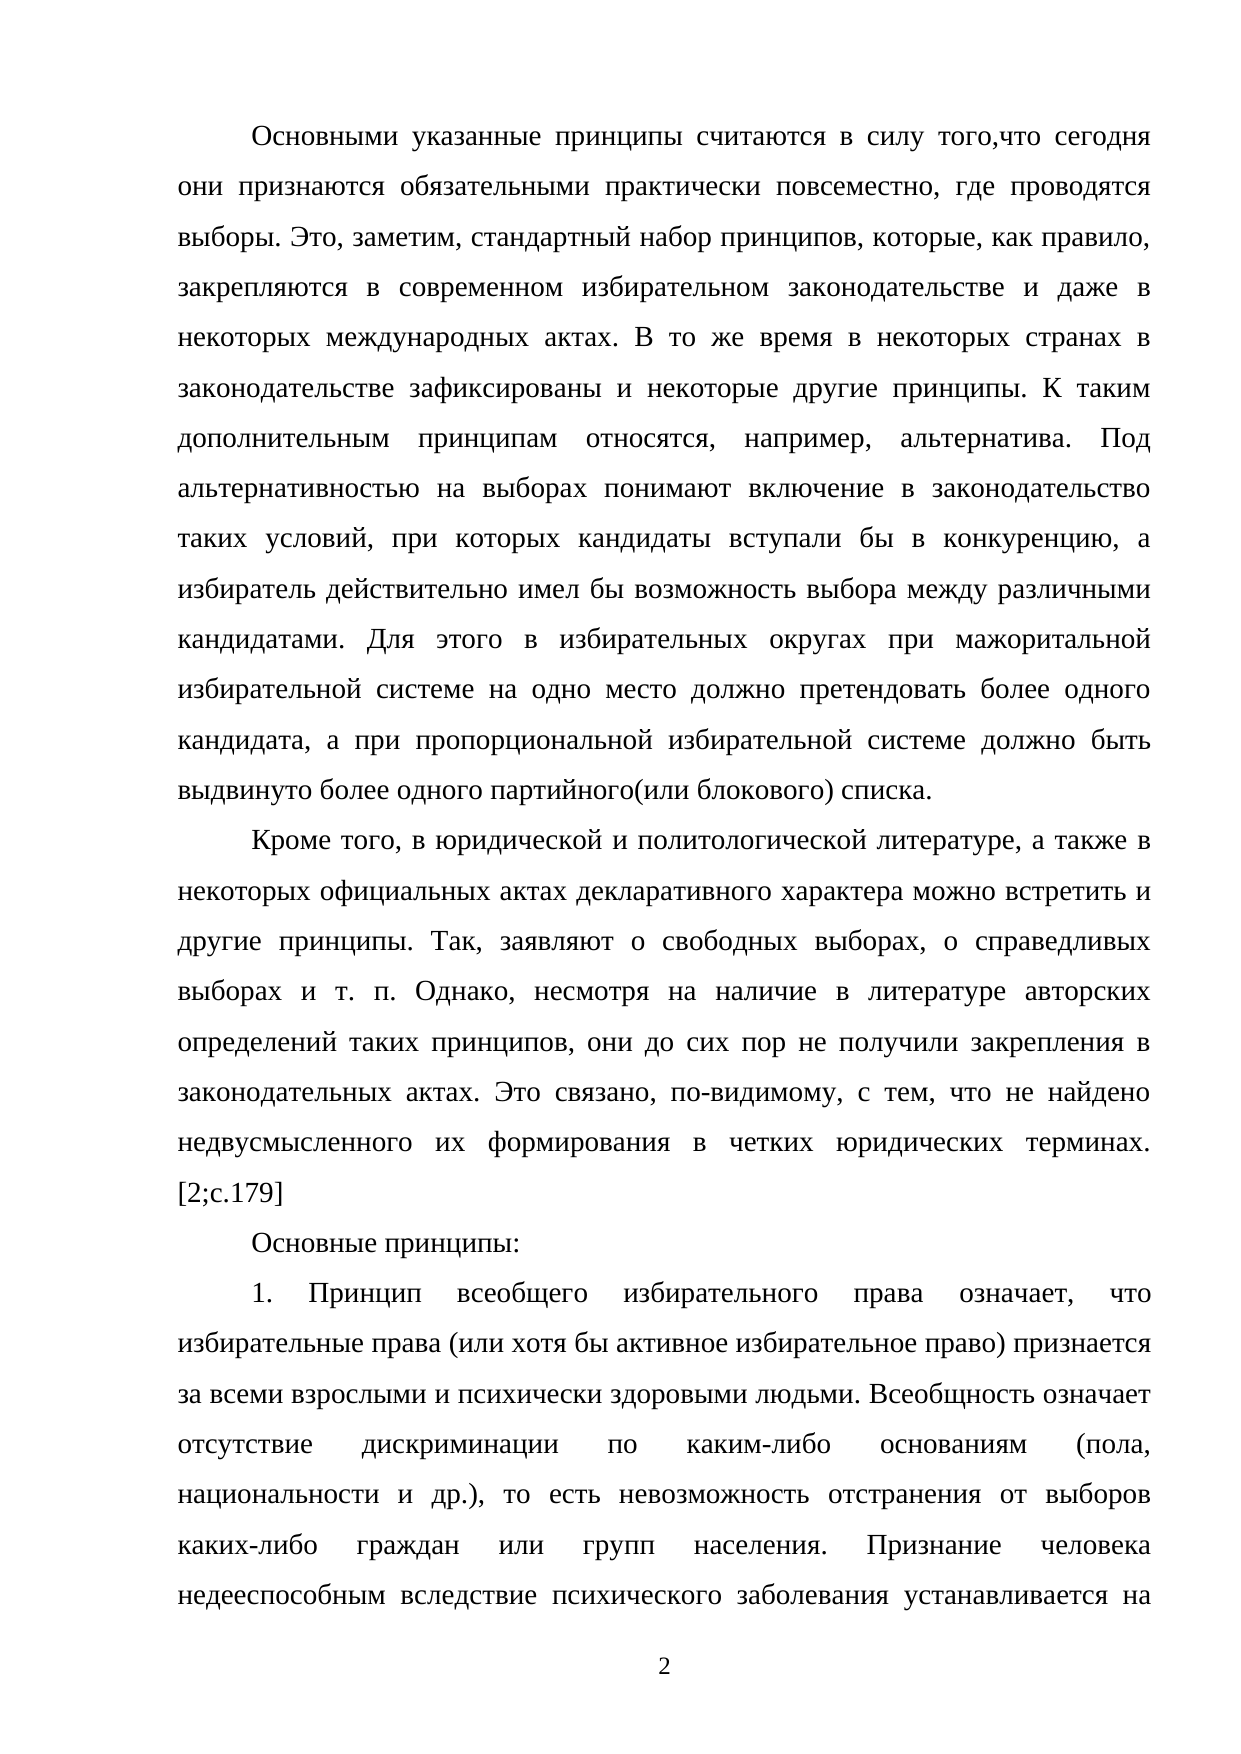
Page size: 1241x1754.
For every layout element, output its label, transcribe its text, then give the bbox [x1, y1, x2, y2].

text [177, 1275, 1152, 1611]
text Основные принципы: [177, 1225, 1152, 1258]
text Основными указанные принципы считаются в силу того,что сегодня они признаются обязательными практически повсеместно, где проводятся выборы. Это, заметим, стандартный набор принципов, которые, как правило, закрепляются в современном избирательном законодательстве и даже в некоторых международных актах. В то же время в некоторых странах в законодательстве зафиксированы и некоторые другие принципы. К таким дополнительным принципам относятся, например, альтернатива. Под альтернативностью на выборах понимают включение в законодательство таких условий, при которых кандидаты вступали бы в конкуренцию, а избиратель действительно имел бы возможность выбора между различными кандидатами. Для этого в избирательных округах при мажоритальной избирательной системе на одно место должно претендовать более одного кандидата, а при пропорциональной избирательной системе должно быть выдвинуто более одного партийного(или блокового) списка. [177, 118, 1152, 806]
text Кроме того, в юридической и политологической литературе, а также в некоторых официальных актах декларативного характера можно встретить и другие принципы. Так, заявляют о свободных выборах, о справедливых выборах и т. п. Однако, несмотря на наличие в литературе авторских определений таких принципов, они до сих пор не получили закрепления в законодательных актах. Это связано, по-видимому, с тем, что не найдено недвусмысленного их формирования в четких юридических терминах. [2;с.179] [177, 822, 1152, 1208]
